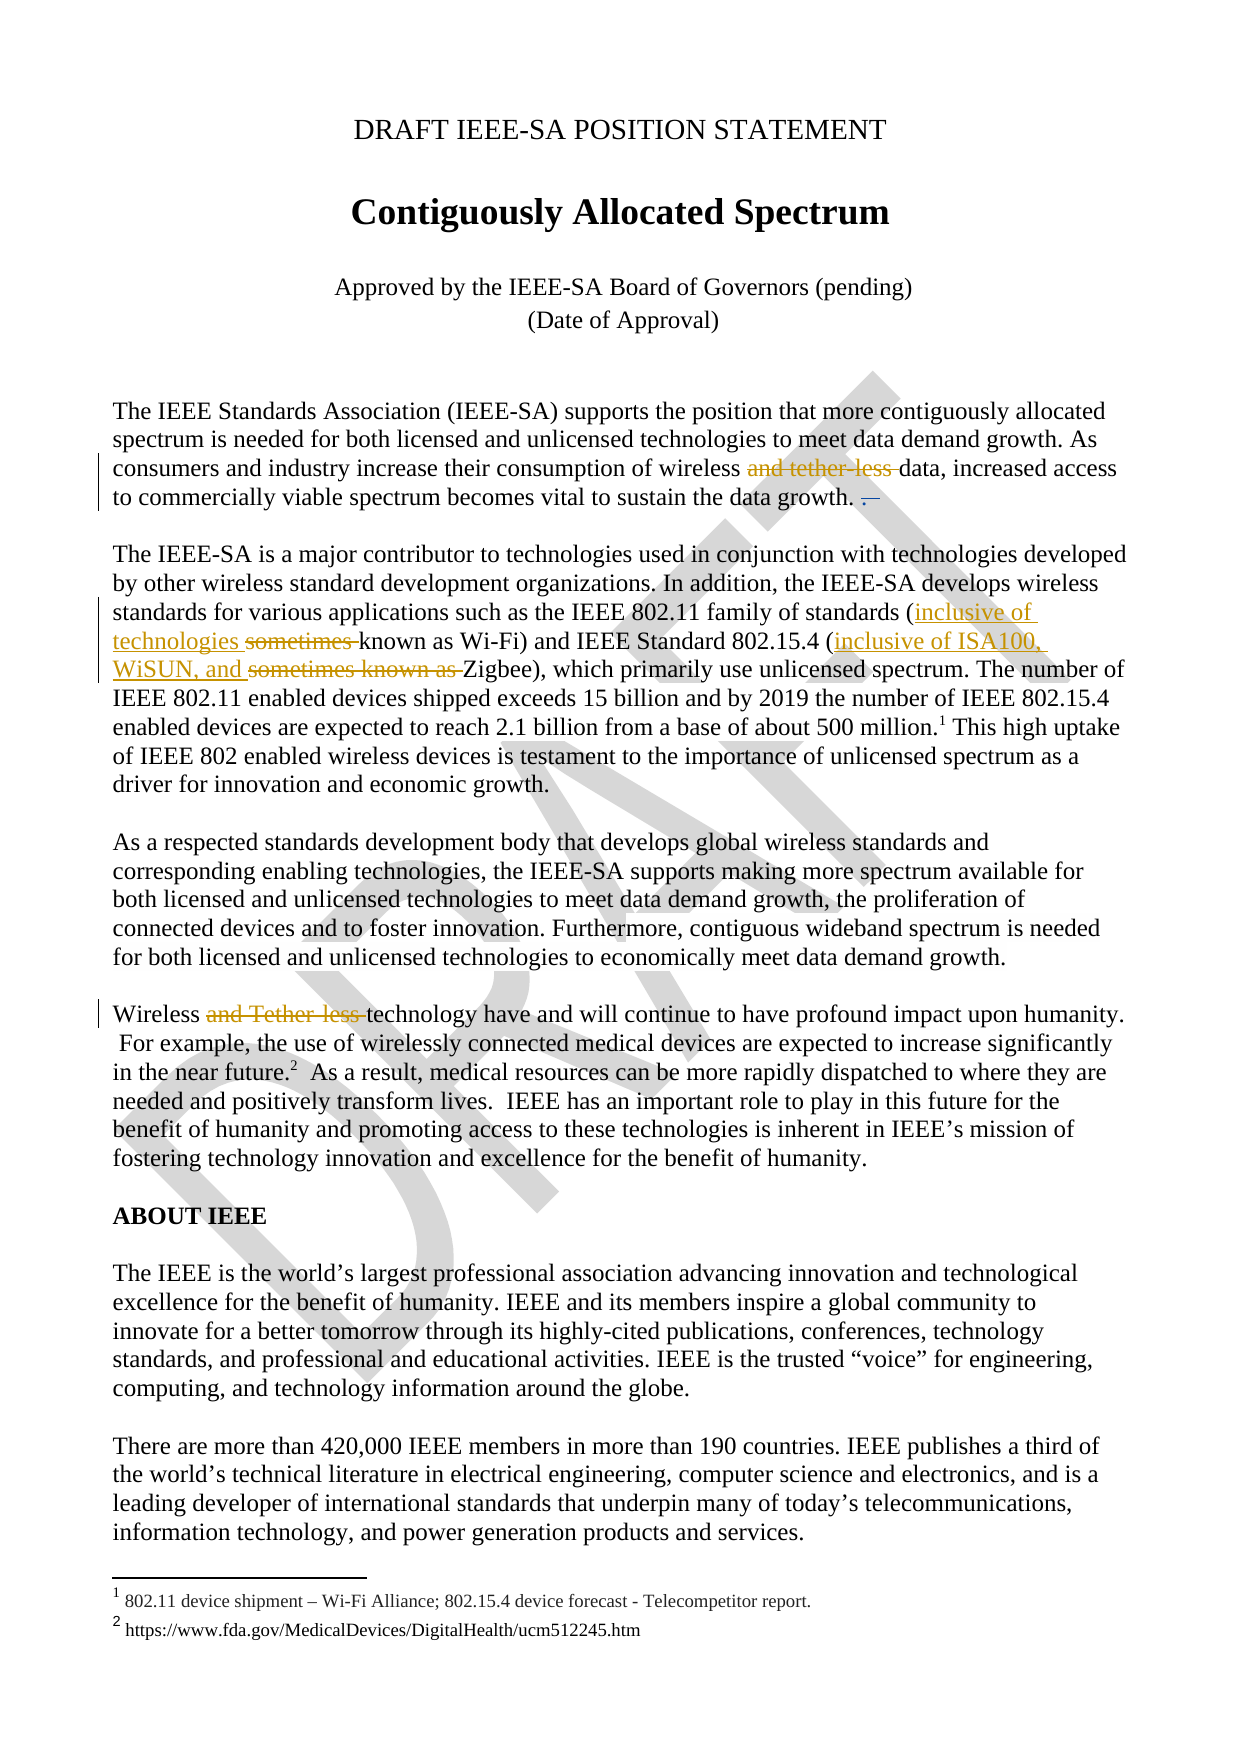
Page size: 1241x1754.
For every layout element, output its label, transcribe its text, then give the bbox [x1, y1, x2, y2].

text As a respected standards development body that develops global wireless standards and corresponding enabling technologies, the IEEE-SA supports making more spectrum available for both licensed and unlicensed technologies to meet data demand growth, the proliferation of connected devices and to foster innovation. Furthermore, contiguous wideband spectrum is needed for both licensed and unlicensed technologies to economically meet data demand growth. [112, 827, 1128, 971]
text The IEEE Standards Association (IEEE-SA) supports the position that more contiguously allocated spectrum is needed for both licensed and unlicensed technologies to meet data demand growth. As consumers and industry increase their consumption of wireless data, increased access to commercially viable spectrum becomes vital to sustain the data growth. [112, 396, 1128, 511]
text Approved by the IEEE-SA Board of Governors (pending) [112, 272, 1128, 301]
text DRAFT IEEE-SA POSITION STATEMENT [112, 112, 1128, 146]
text The IEEE is the world’s largest professional association advancing innovation and technological excellence for the benefit of humanity. IEEE and its members inspire a global community to innovate for a better tomorrow through its highly-cited publications, conferences, technology standards, and professional and educational activities. IEEE is the trusted “voice” for engineering, computing, and technology information around the globe. [112, 1258, 1128, 1402]
text Wireless technology have and will continue to have profound impact upon humanity. [112, 999, 1128, 1028]
text ABOUT IEEE [112, 1201, 1128, 1229]
text There are more than 420,000 IEEE members in more than 190 countries. IEEE publishes a third of the world’s technical literature in electrical engineering, computer science and electronics, and is a leading developer of international standards that underpin many of today’s telecommunications, information technology, and power generation products and services. [112, 1431, 1128, 1546]
text The IEEE-SA is a major contributor to technologies used in conjunction with technologies developed by other wireless standard development organizations. In addition, the IEEE-SA develops wireless standards for various applications such as the IEEE 802.11 family of standards (known as Wi-Fi) and IEEE Standard 802.15.4 (Zigbee), which primarily use unlicensed spectrum. The number of IEEE 802.11 enabled devices shipped exceeds 15 billion and by 2019 the number of IEEE 802.15.4 enabled devices are expected to reach 2.1 billion from a base of about 500 million. This high uptake of IEEE 802 enabled wireless devices is testament to the importance of unlicensed spectrum as a driver for innovation and economic growth. [112, 539, 1128, 798]
text Contiguously Allocated Spectrum [112, 189, 1128, 233]
text For example, the use of wirelessly connected medical devices are expected to increase significantly in the near future. As a result, medical resources can be more rapidly dispatched to where they are needed and positively transform lives. IEEE has an important role to play in this future for the benefit of humanity and promoting access to these technologies is inherent in IEEE’s mission of fostering technology innovation and excellence for the benefit of humanity. [112, 1028, 1128, 1172]
text (Date of Approval) [112, 305, 1128, 334]
